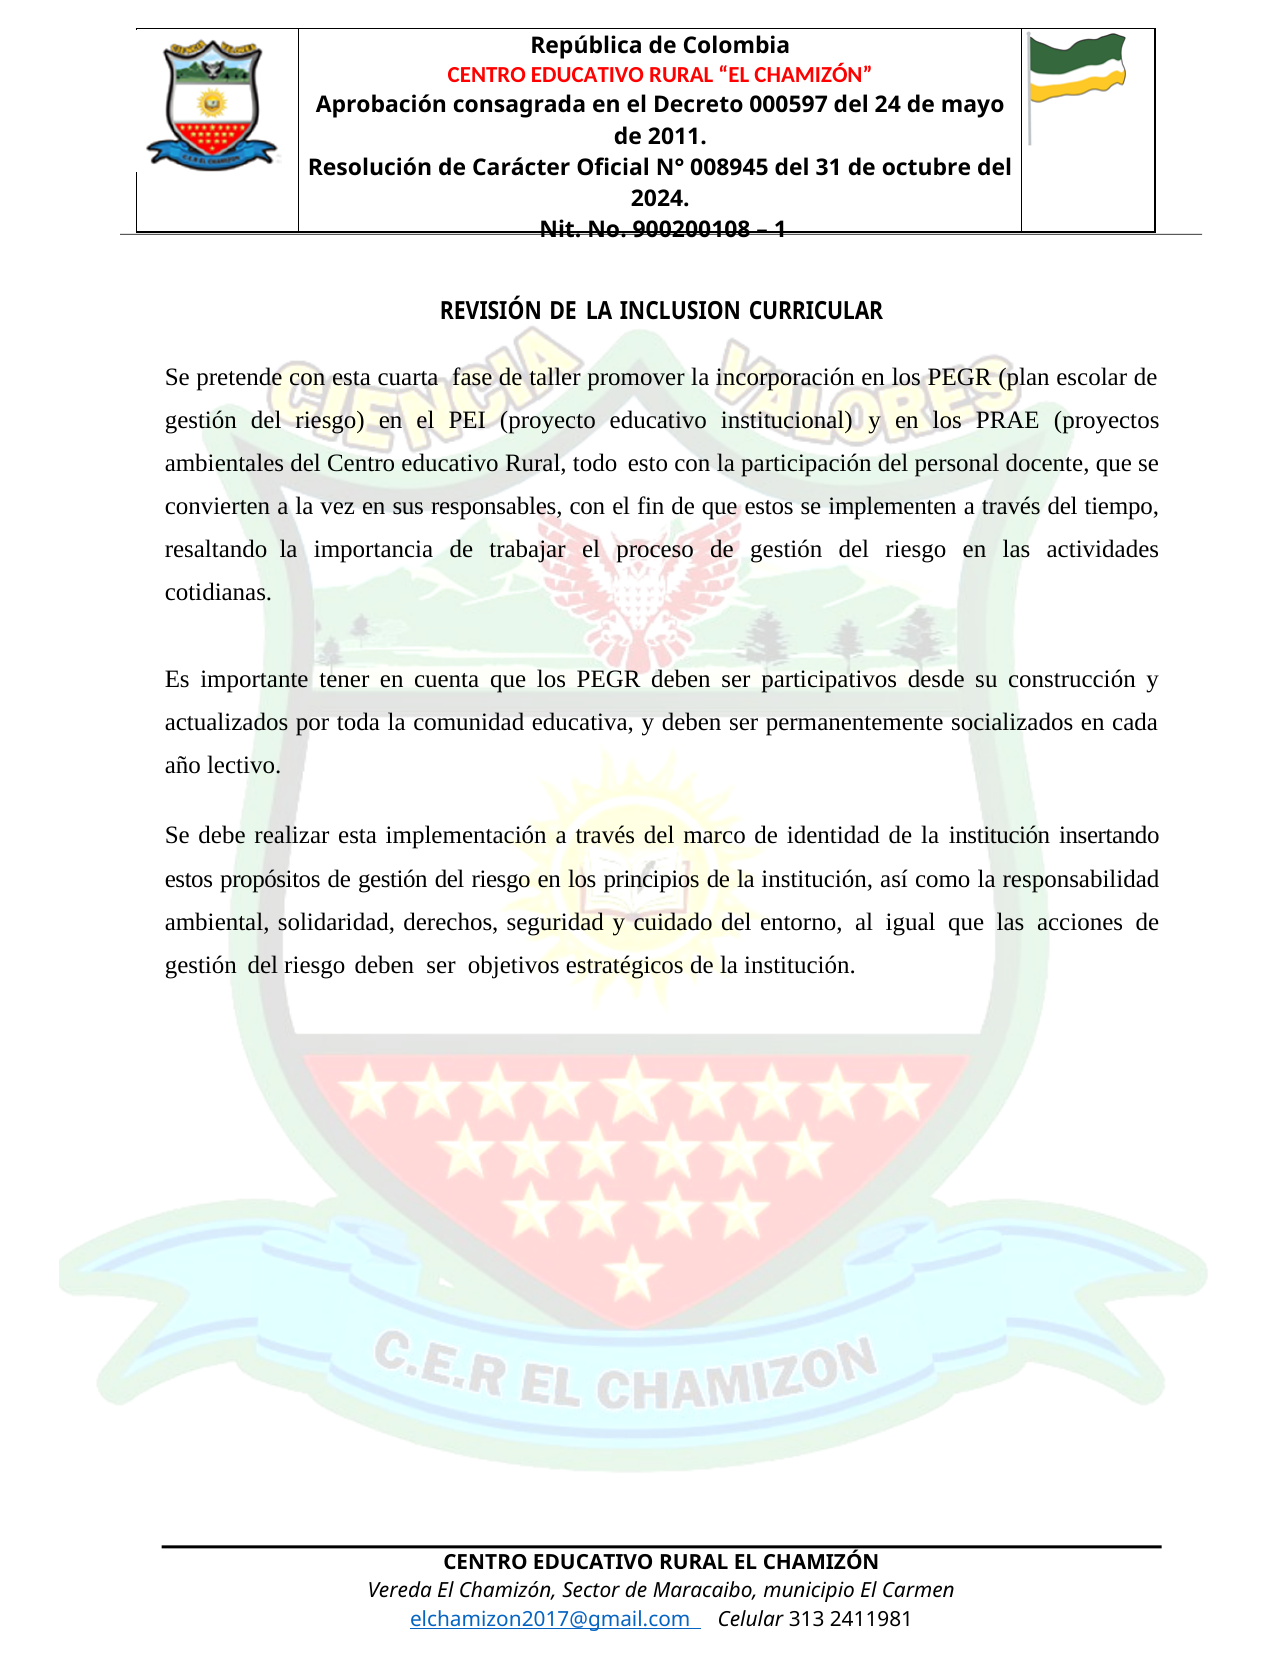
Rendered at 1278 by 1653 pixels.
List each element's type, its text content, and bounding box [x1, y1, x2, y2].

text Es importante tener en cuenta que los PEGR deben ser participativos desde su construcción y actualizados por toda la comunidad educativa, y deben ser permanentemente socializados en cada año lectivo. [164, 664, 1159, 779]
picture [1022, 29, 1127, 148]
subtitle REVISIÓN DE LA INCLUSION CURRICULAR [178, 293, 1144, 327]
text Se debe realizar esta implementación a través del marco de identidad de la institución insertando estos propósitos de gestión del riesgo en los principios de la institución, así como la responsabilidad ambiental, solidaridad, derechos, seguridad y cuidado del entorno, al igual que las acciones de gestión del riesgo deben ser objetivos estratégicos de la institución. [164, 821, 1160, 979]
text Se pretende con esta cuarta fase de taller promover la incorporación en los PEGR (plan escolar de gestión del riesgo) en el PEI (proyecto educativo institucional) y en los PRAE (proyectos ambientales del Centro educativo Rural, todo esto con la participación del personal docente, que se convierten a la vez en sus responsables, con el fin de que estos se implementen a través del tiempo, resaltando la importancia de trabajar el proceso de gestión del riesgo en las actividades cotidianas. [164, 362, 1159, 606]
picture [136, 30, 282, 172]
